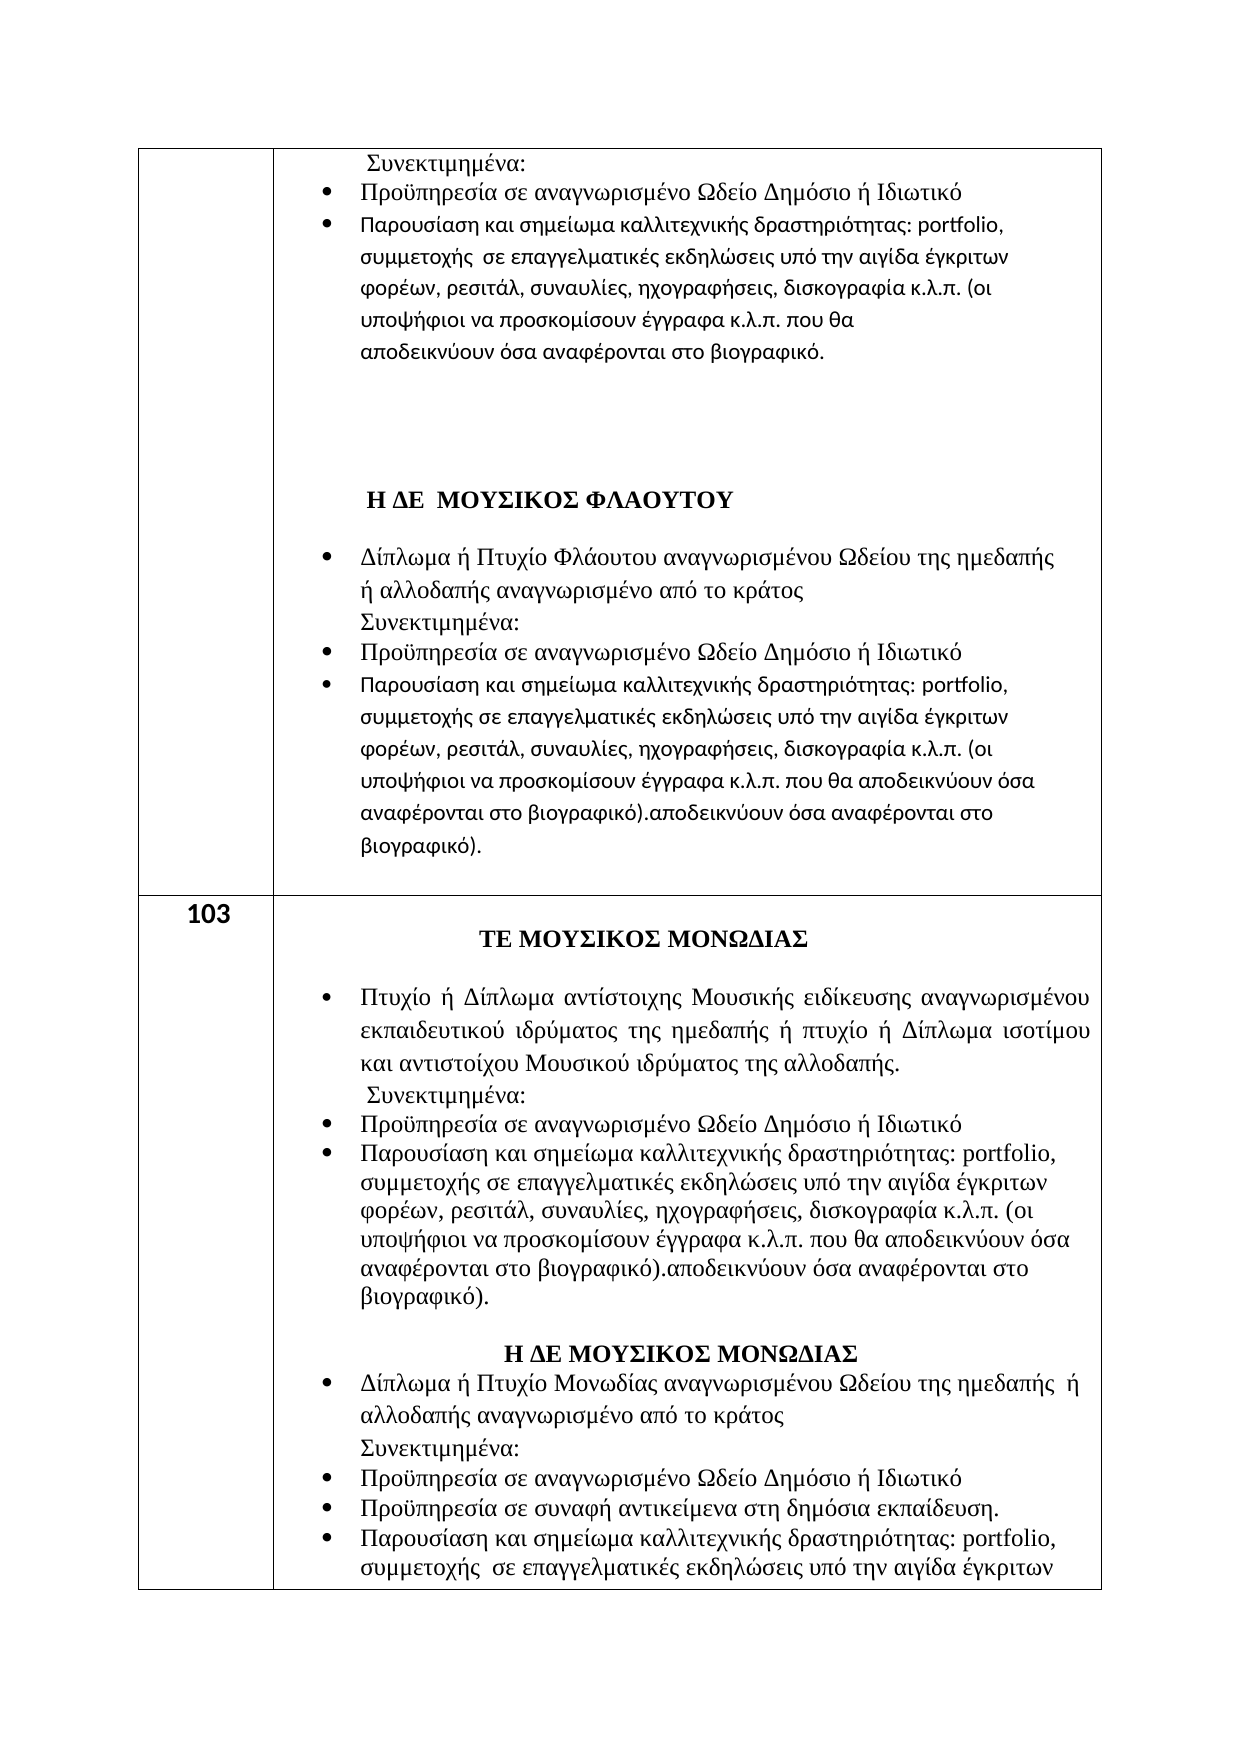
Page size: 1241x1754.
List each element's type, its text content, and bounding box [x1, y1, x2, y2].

table_header Συνεκτιμημένα: Προϋπηρεσία σε αναγνωρισμένο Ωδείο Δημόσιο ή Ιδιωτικό Παρουσίαση και σημείωμα καλλιτεχνικής δραστηριότητας: portfolio, συμμετοχής σε επαγγελματικές εκδηλώσεις υπό την αιγίδα έγκριτων φορέων, ρεσιτάλ, συναυλίες, ηχογραφήσεις, δισκογραφία κ.λ.π. (οι υποψήφιοι να προσκομίσουν έγγραφα κ.λ.π. που θα αποδεικνύουν όσα αναφέρονται στο βιογραφικό. Η ΔΕ ΜΟΥΣΙΚΟΣ ΦΛΑΟΥΤΟΥ Δίπλωμα ή Πτυχίο Φλάουτου αναγνωρισμένου Ωδείου της ημεδαπής ή αλλοδαπής αναγνωρισμένο από το κράτος Συνεκτιμημένα: Προϋπηρεσία σε αναγνωρισμένο Ωδείο Δημόσιο ή Ιδιωτικό Παρουσίαση και σημείωμα καλλιτεχνικής δραστηριότητας: portfolio, συμμετοχής σε επαγγελματικές εκδηλώσεις υπό την αιγίδα έγκριτων φορέων, ρεσιτάλ, συναυλίες, ηχογραφήσεις, δισκογραφία κ.λ.π. (οι υποψήφιοι να προσκομίσουν έγγραφα κ.λ.π. που θα αποδεικνύουν όσα αναφέρονται στο βιογραφικό).αποδεικνύουν όσα αναφέρονται στο βιογραφικό). [274, 149, 1101, 895]
table_header [139, 149, 273, 895]
table_cell 103 [139, 896, 273, 1588]
table_cell ΤΕ ΜΟΥΣΙΚΟΣ ΜΟΝΩΔΙΑΣ Πτυχίο ή Δίπλωμα αντίστοιχης Μουσικής ειδίκευσης αναγνωρισμένου εκπαιδευτικού ιδρύματος της ημεδαπής ή πτυχίο ή Δίπλωμα ισοτίμου και αντιστοίχου Μουσικού ιδρύματος της αλλοδαπής. Συνεκτιμημένα: Προϋπηρεσία σε αναγνωρισμένο Ωδείο Δημόσιο ή Ιδιωτικό Παρουσίαση και σημείωμα καλλιτεχνικής δραστηριότητας: portfolio, συμμετοχής σε επαγγελματικές εκδηλώσεις υπό την αιγίδα έγκριτων φορέων, ρεσιτάλ, συναυλίες, ηχογραφήσεις, δισκογραφία κ.λ.π. (οι υποψήφιοι να προσκομίσουν έγγραφα κ.λ.π. που θα αποδεικνύουν όσα αναφέρονται στο βιογραφικό).αποδεικνύουν όσα αναφέρονται στο βιογραφικό). Η ΔΕ ΜΟΥΣΙΚΟΣ ΜΟΝΩΔΙΑΣ Δίπλωμα ή Πτυχίο Μονωδίας αναγνωρισμένου Ωδείου της ημεδαπής ή αλλοδαπής αναγνωρισμένο από το κράτος Συνεκτιμημένα: Προϋπηρεσία σε αναγνωρισμένο Ωδείο Δημόσιο ή Ιδιωτικό Προϋπηρεσία σε συναφή αντικείμενα στη δημόσια εκπαίδευση. Παρουσίαση και σημείωμα καλλιτεχνικής δραστηριότητας: portfolio, συμμετοχής σε επαγγελματικές εκδηλώσεις υπό την αιγίδα έγκριτων [274, 896, 1101, 1588]
